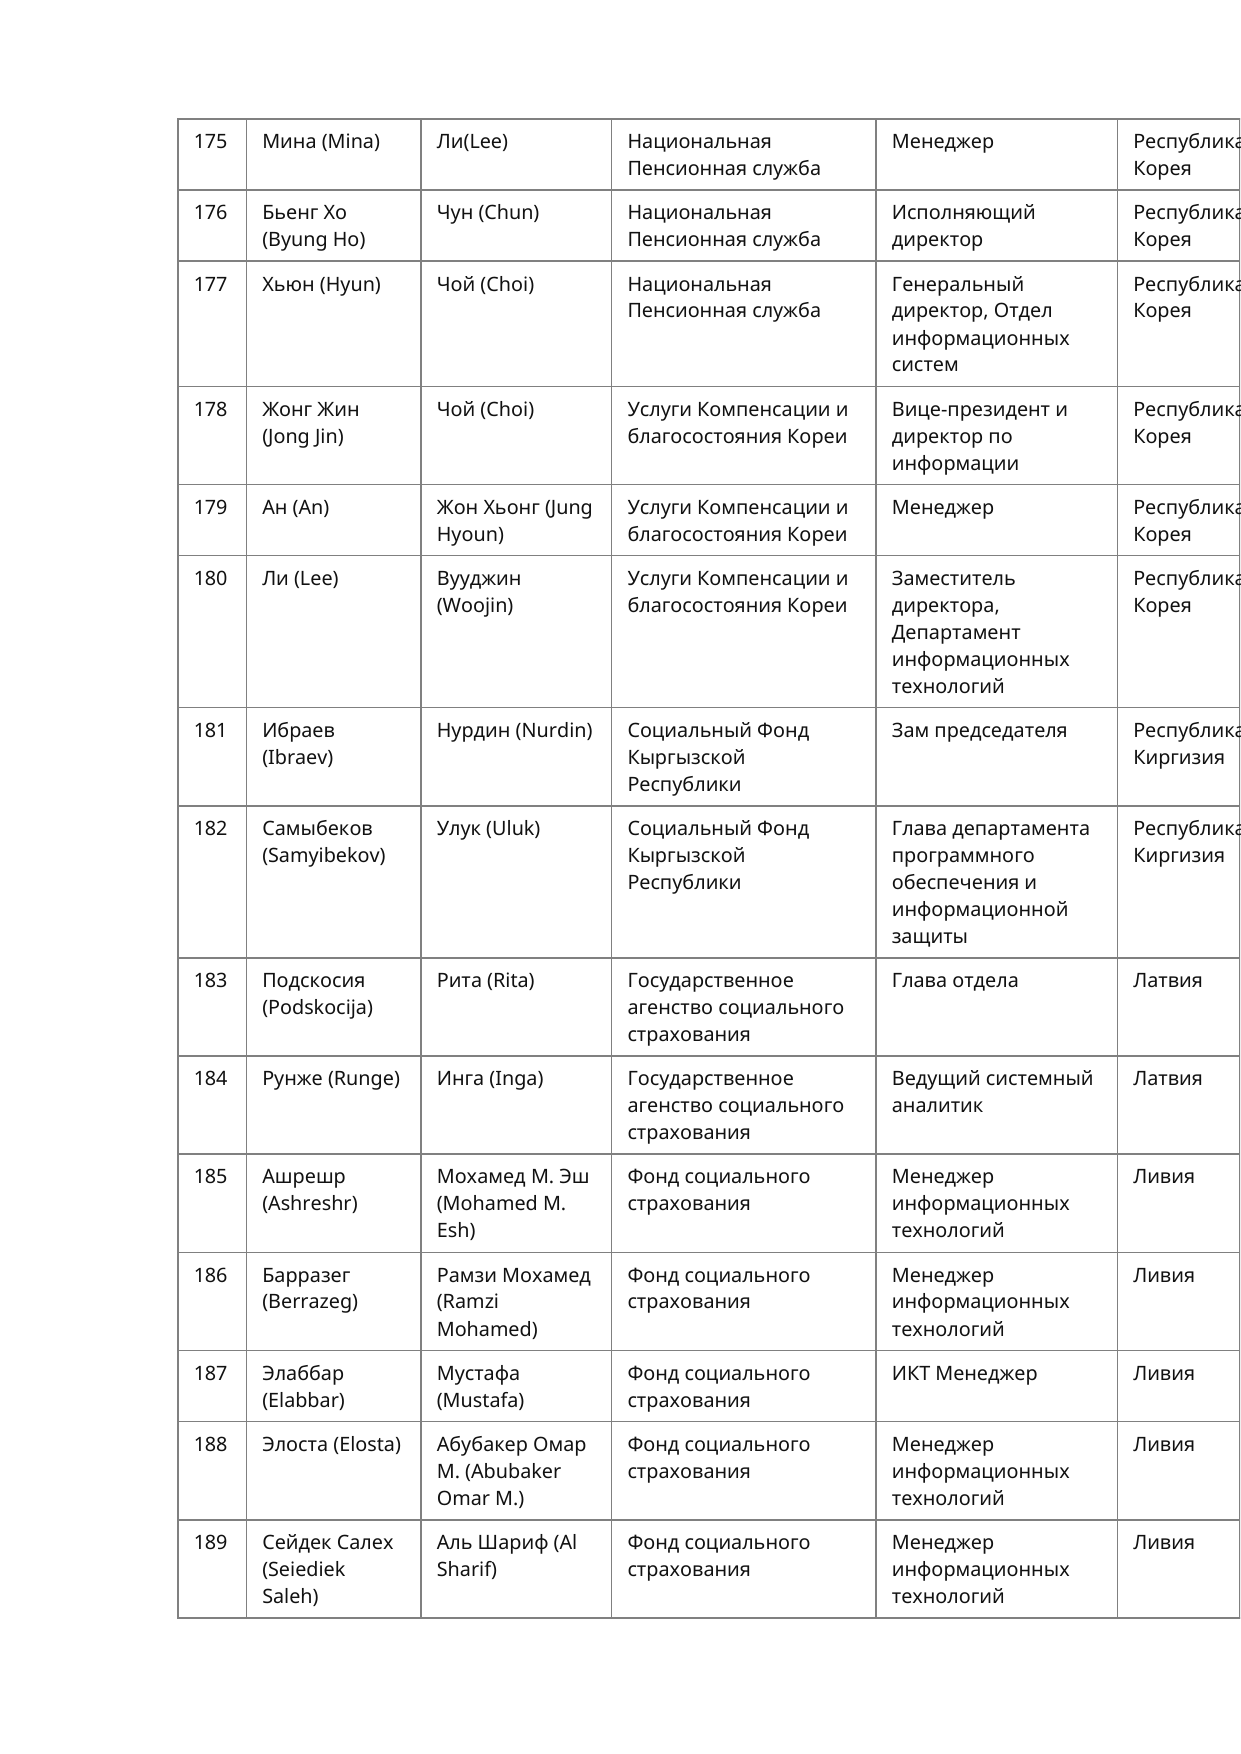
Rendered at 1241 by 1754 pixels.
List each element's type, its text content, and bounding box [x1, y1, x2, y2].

table_cell 186 [179, 1253, 246, 1349]
table_cell 178 [179, 387, 246, 484]
table_cell Республика Киргизия [1118, 807, 1239, 957]
table_cell Менеджер [877, 120, 1117, 189]
table_cell Услуги Компенсации и благосостояния Кореи [612, 485, 875, 555]
table_cell Республика Киргизия [1118, 708, 1239, 805]
table_cell ИКТ Менеджер [877, 1351, 1117, 1421]
table_cell Вууджин (Woojin) [422, 556, 611, 707]
table_cell 180 [179, 556, 246, 707]
table_cell Улук (Uluk) [422, 807, 611, 957]
table_cell Чун (Chun) [422, 191, 611, 260]
table_cell Республика Корея [1118, 485, 1239, 555]
table_cell Национальная Пенсионная служба [612, 191, 875, 260]
table_cell Национальная Пенсионная служба [612, 262, 875, 386]
table_cell 187 [179, 1351, 246, 1421]
table_cell Элоста (Elosta) [247, 1422, 420, 1519]
table_cell Республика Корея [1118, 120, 1239, 189]
table_cell Абубакер Омар М. (Abubaker Omar M.) [422, 1422, 611, 1519]
table_cell 189 [179, 1521, 246, 1617]
table_cell 183 [179, 959, 246, 1055]
table_cell Ведущий системный аналитик [877, 1057, 1117, 1153]
table_cell Республика Корея [1118, 387, 1239, 484]
table_cell 185 [179, 1155, 246, 1251]
table_cell Заместитель директора, Департамент информационных технологий [877, 556, 1117, 707]
table_cell Республика Корея [1118, 262, 1239, 386]
table_cell Менеджер информационных технологий [877, 1521, 1117, 1617]
table_cell Ливия [1118, 1155, 1239, 1251]
table_cell Менеджер информационных технологий [877, 1253, 1117, 1349]
table_cell Государственное агенство социального страхования [612, 959, 875, 1055]
table_cell 182 [179, 807, 246, 957]
table_cell Глава отдела [877, 959, 1117, 1055]
table_cell Мустафа (Mustafa) [422, 1351, 611, 1421]
table_cell Менеджер [877, 485, 1117, 555]
table_cell Ан (An) [247, 485, 420, 555]
table_cell Хьюн (Hyun) [247, 262, 420, 386]
table_cell Ашрешр (Ashreshr) [247, 1155, 420, 1251]
table_cell 181 [179, 708, 246, 805]
table_cell Социальный Фонд Кыргызской Республики [612, 708, 875, 805]
table_cell Ливия [1118, 1422, 1239, 1519]
table_cell Услуги Компенсации и благосостояния Кореи [612, 556, 875, 707]
table_cell Фонд социального страхования [612, 1253, 875, 1349]
table_cell Фонд социального страхования [612, 1351, 875, 1421]
table_cell Ливия [1118, 1253, 1239, 1349]
table_cell Барразег (Berrazeg) [247, 1253, 420, 1349]
table_cell Ли(Lee) [422, 120, 611, 189]
table_cell Фонд социального страхования [612, 1521, 875, 1617]
table_cell Мохамед М. Эш (Mohamed M. Esh) [422, 1155, 611, 1251]
table_cell Аль Шариф (Al Sharif) [422, 1521, 611, 1617]
table_cell Исполняющий директор [877, 191, 1117, 260]
table_cell Рита (Rita) [422, 959, 611, 1055]
table_cell Генеральный директор, Отдел информационных систем [877, 262, 1117, 386]
table_cell Менеджер информационных технологий [877, 1422, 1117, 1519]
table_cell Фонд социального страхования [612, 1155, 875, 1251]
table_cell Самыбеков (Samyibekov) [247, 807, 420, 957]
table_cell Чой (Choi) [422, 387, 611, 484]
table_cell 176 [179, 191, 246, 260]
table_cell Республика Корея [1118, 556, 1239, 707]
table_cell Бьенг Хо (Byung Ho) [247, 191, 420, 260]
table_cell Рунже (Runge) [247, 1057, 420, 1153]
table_cell Фонд социального страхования [612, 1422, 875, 1519]
table_cell Рамзи Мохамед (Ramzi Mohamed) [422, 1253, 611, 1349]
table_cell Латвия [1118, 1057, 1239, 1153]
table_cell Зам председателя [877, 708, 1117, 805]
table_cell Сейдек Салех (Seiediek Saleh) [247, 1521, 420, 1617]
table_cell Услуги Компенсации и благосостояния Кореи [612, 387, 875, 484]
table_cell Ливия [1118, 1521, 1239, 1617]
table_cell Ливия [1118, 1351, 1239, 1421]
table_cell Социальный Фонд Кыргызской Республики [612, 807, 875, 957]
table_cell 177 [179, 262, 246, 386]
table_cell Ибраев (Ibraev) [247, 708, 420, 805]
table_cell Государственное агенство социального страхования [612, 1057, 875, 1153]
table_cell Мина (Mina) [247, 120, 420, 189]
table_cell Нурдин (Nurdin) [422, 708, 611, 805]
table_cell Чой (Choi) [422, 262, 611, 386]
table_cell Жонг Жин (Jong Jin) [247, 387, 420, 484]
table_cell 179 [179, 485, 246, 555]
table_cell Национальная Пенсионная служба [612, 120, 875, 189]
table_cell Ли (Lee) [247, 556, 420, 707]
table_cell Менеджер информационных технологий [877, 1155, 1117, 1251]
table_cell Республика Корея [1118, 191, 1239, 260]
table_cell Глава департамента программного обеспечения и информационной защиты [877, 807, 1117, 957]
table_cell Подскосия (Podskocija) [247, 959, 420, 1055]
table_cell 184 [179, 1057, 246, 1153]
table_cell Вице-президент и директор по информации [877, 387, 1117, 484]
table_cell Инга (Inga) [422, 1057, 611, 1153]
table_cell Латвия [1118, 959, 1239, 1055]
table_cell 175 [179, 120, 246, 189]
table_cell 188 [179, 1422, 246, 1519]
table_cell Жон Хьонг (Jung Hyoun) [422, 485, 611, 555]
table_cell Элаббар (Elabbar) [247, 1351, 420, 1421]
